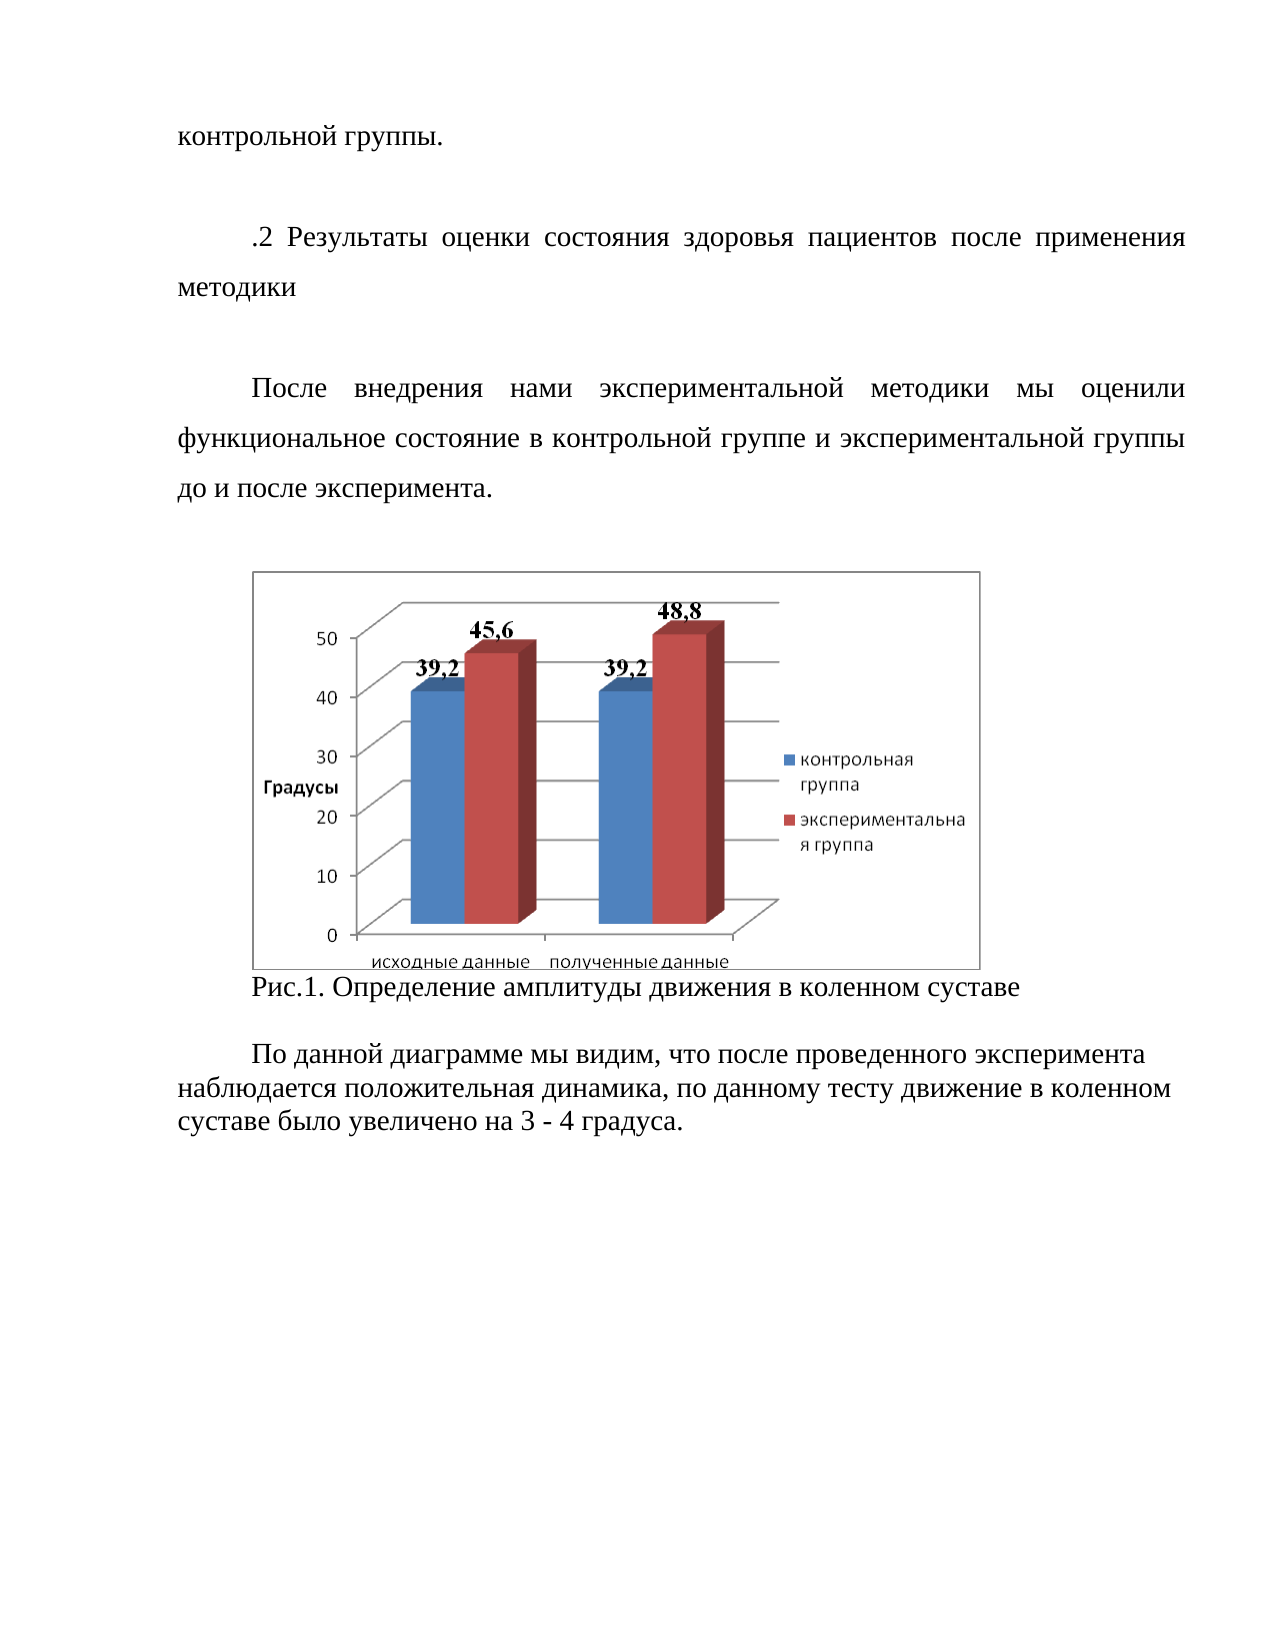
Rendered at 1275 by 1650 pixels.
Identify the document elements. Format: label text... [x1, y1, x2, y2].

text После внедрения нами экспериментальной методики мы оценили функциональное состояние в контрольной группе и экспериментальной группы до и после эксперимента. [177, 370, 1186, 504]
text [177, 118, 1186, 152]
text .2 Результаты оценки состояния здоровья пациентов после применения методики [177, 219, 1186, 303]
text По данной диаграмме мы видим, что после проведенного эксперимента наблюдается положительная динамика, по данному тесту движение в коленном суставе было увеличено на 3 - 4 градуса. [177, 1036, 1186, 1137]
text Рис.1. Определение амплитуды движения в коленном суставе [177, 969, 1186, 1003]
